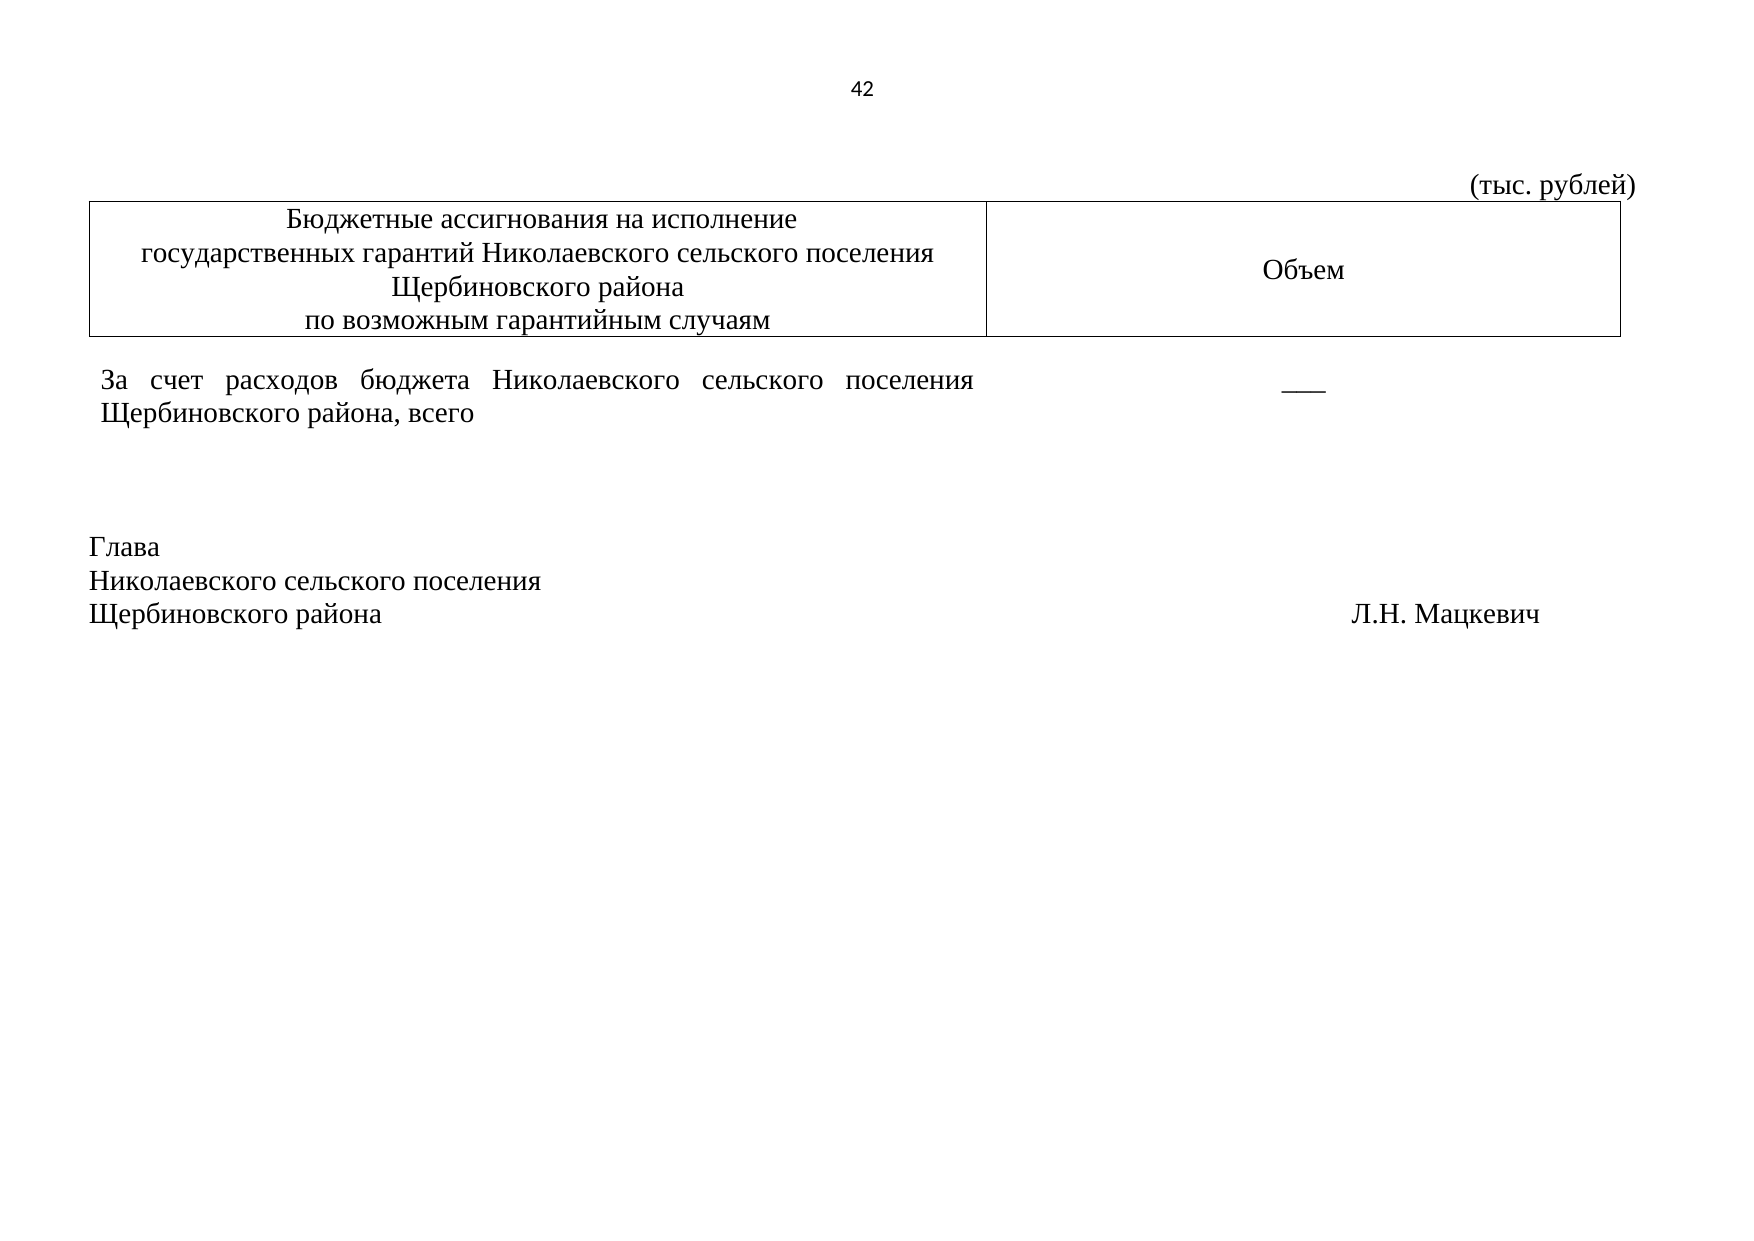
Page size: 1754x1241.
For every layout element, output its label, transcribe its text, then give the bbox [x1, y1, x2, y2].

text Щербиновского района Л.Н. Мацкевич [89, 597, 1636, 630]
text Николаевского сельского поселения [89, 563, 1636, 597]
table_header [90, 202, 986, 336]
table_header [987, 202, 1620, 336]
text Глава [89, 529, 1636, 563]
text (тыс. рублей) [220, 167, 1636, 201]
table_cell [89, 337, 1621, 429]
